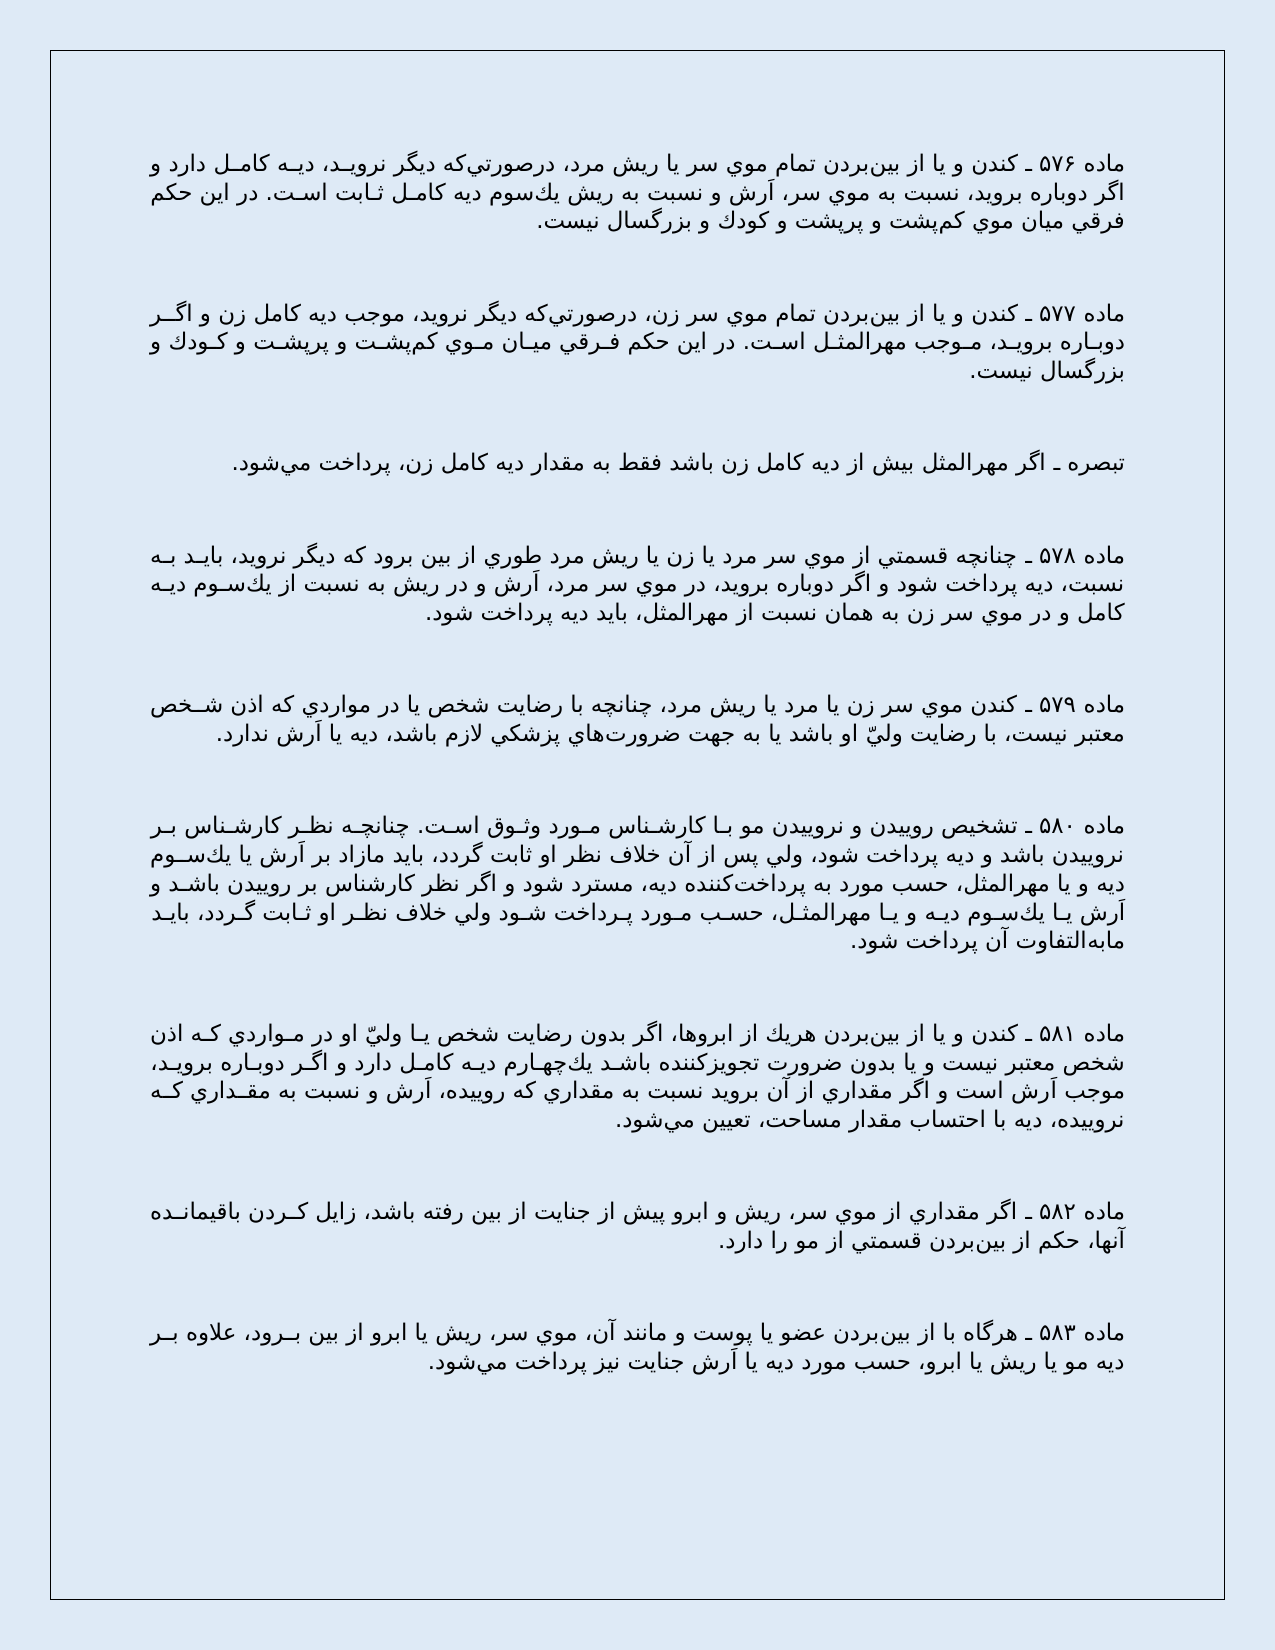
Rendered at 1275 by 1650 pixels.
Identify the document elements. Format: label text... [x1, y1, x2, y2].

text ماده ۵۷۹ ـ كندن موي سر زن يا مرد يا ريش مرد، چنانچه با رضايت شخص يا در مواردي كه اذن شخص معتبر نيست، با رضايت وليّ او باشد يا به جهت ضرورت‌هاي پزشكي لازم باشد، ديه يا اَرش ندارد. [150, 692, 1125, 747]
text ماده ۵۸۳ ـ هرگاه با از بين‌بردن عضو يا پوست و مانند آن، موي سر، ريش يا ابرو از بين برود، علاوه ‌بر ديه مو يا ريش يا ابرو، حسب مورد ديه يا اَرش جنايت نيز پرداخت مي‌شود. [150, 1319, 1125, 1375]
text ماده ۵۸۲ ـ اگر مقداري از موي سر، ريش و ابرو پيش از جنايت از بين رفته باشد، زايل كردن باقيمانده آنها، حكم از بين‌بردن قسمتي از مو را دارد. [150, 1198, 1125, 1254]
text ماده ۵۷۷ ـ كندن و يا از بين‌بردن تمام موي سر زن، درصورتي‌كه ديگر نرويد، موجب ديه كامل زن و اگر دوباره برويد، موجب مهر‌المثل است. در اين حكم فرقي ميان موي كم‌پشت و پر‌پشت و كودك و بزرگسال نيست. [150, 300, 1125, 384]
text ماده ۵۷۶ ـ كندن و يا از بين‌بردن تمام موي سر يا ريش مرد، درصورتي‌كه ديگر نرويد، ديه كامل دارد و اگر دوباره برويد، نسبت به موي سر، اَرش و نسبت به ريش يك‌سوم ديه كامل ثابت است. در اين حكم فرقي ميان موي كم‌پشت و پر‌پشت و كودك و بزرگسال نيست. [150, 150, 1125, 234]
text ماده ۵۷۸ ـ چنانچه قسمتي از موي سر مرد يا زن يا ريش مرد طوري از بين برود كه ديگر نرويد، بايد به نسبت، ديه پرداخت شود و اگر دوباره برويد، در موي سر مرد، اَرش و در ريش به نسبت از يك‌سوم ديه كامل و در موي سر زن به همان نسبت از مهر‌المثل، بايد ديه پرداخت شود. [150, 542, 1125, 626]
text ماده ۵۸۱ ـ كندن و يا از بين‌بردن هر‌يك از ابروها، اگر بدون رضايت شخص يا وليّ او در مواردي كه اذن شخص معتبر نيست و يا بدون ضرورت تجويز‌كننده باشد يك‌چهارم ديه كامل دارد و اگر دوباره برويد، موجب اَرش است و اگر مقداري از آن برويد نسبت به مقداري كه روييده، اَرش و نسبت به مقداري كه نروييده، ديه با احتساب مقدار مساحت، تعيين مي‌شود. [150, 1020, 1125, 1133]
text ماده ۵۸۰ ـ تشخيص روييدن و نروييدن مو با كارشناس مورد وثوق است. چنانچه نظر كارشناس بر نروييدن باشد و ديه پرداخت شود، ولي پس از آن خلاف نظر او ثابت گردد، بايد مازاد بر اَرش يا يك‌سوم ديه و يا مهر‌المثل، حسب مورد به پرداخت‌كننده ديه، مسترد شود و اگر نظر كارشناس بر روييدن باشد و اَرش يا يك‌سوم ديه و يا مهر‌المثل، حسب مورد پرداخت شود ولي خلاف نظر او ثابت گردد، بايد مابه‌التفاوت آن پرداخت شود. [150, 813, 1125, 954]
text تبصره ـ اگر مهر‌المثل بيش از ديه كامل زن باشد فقط به مقدار ديه كامل زن، پرداخت مي‌شود. [150, 449, 1125, 476]
